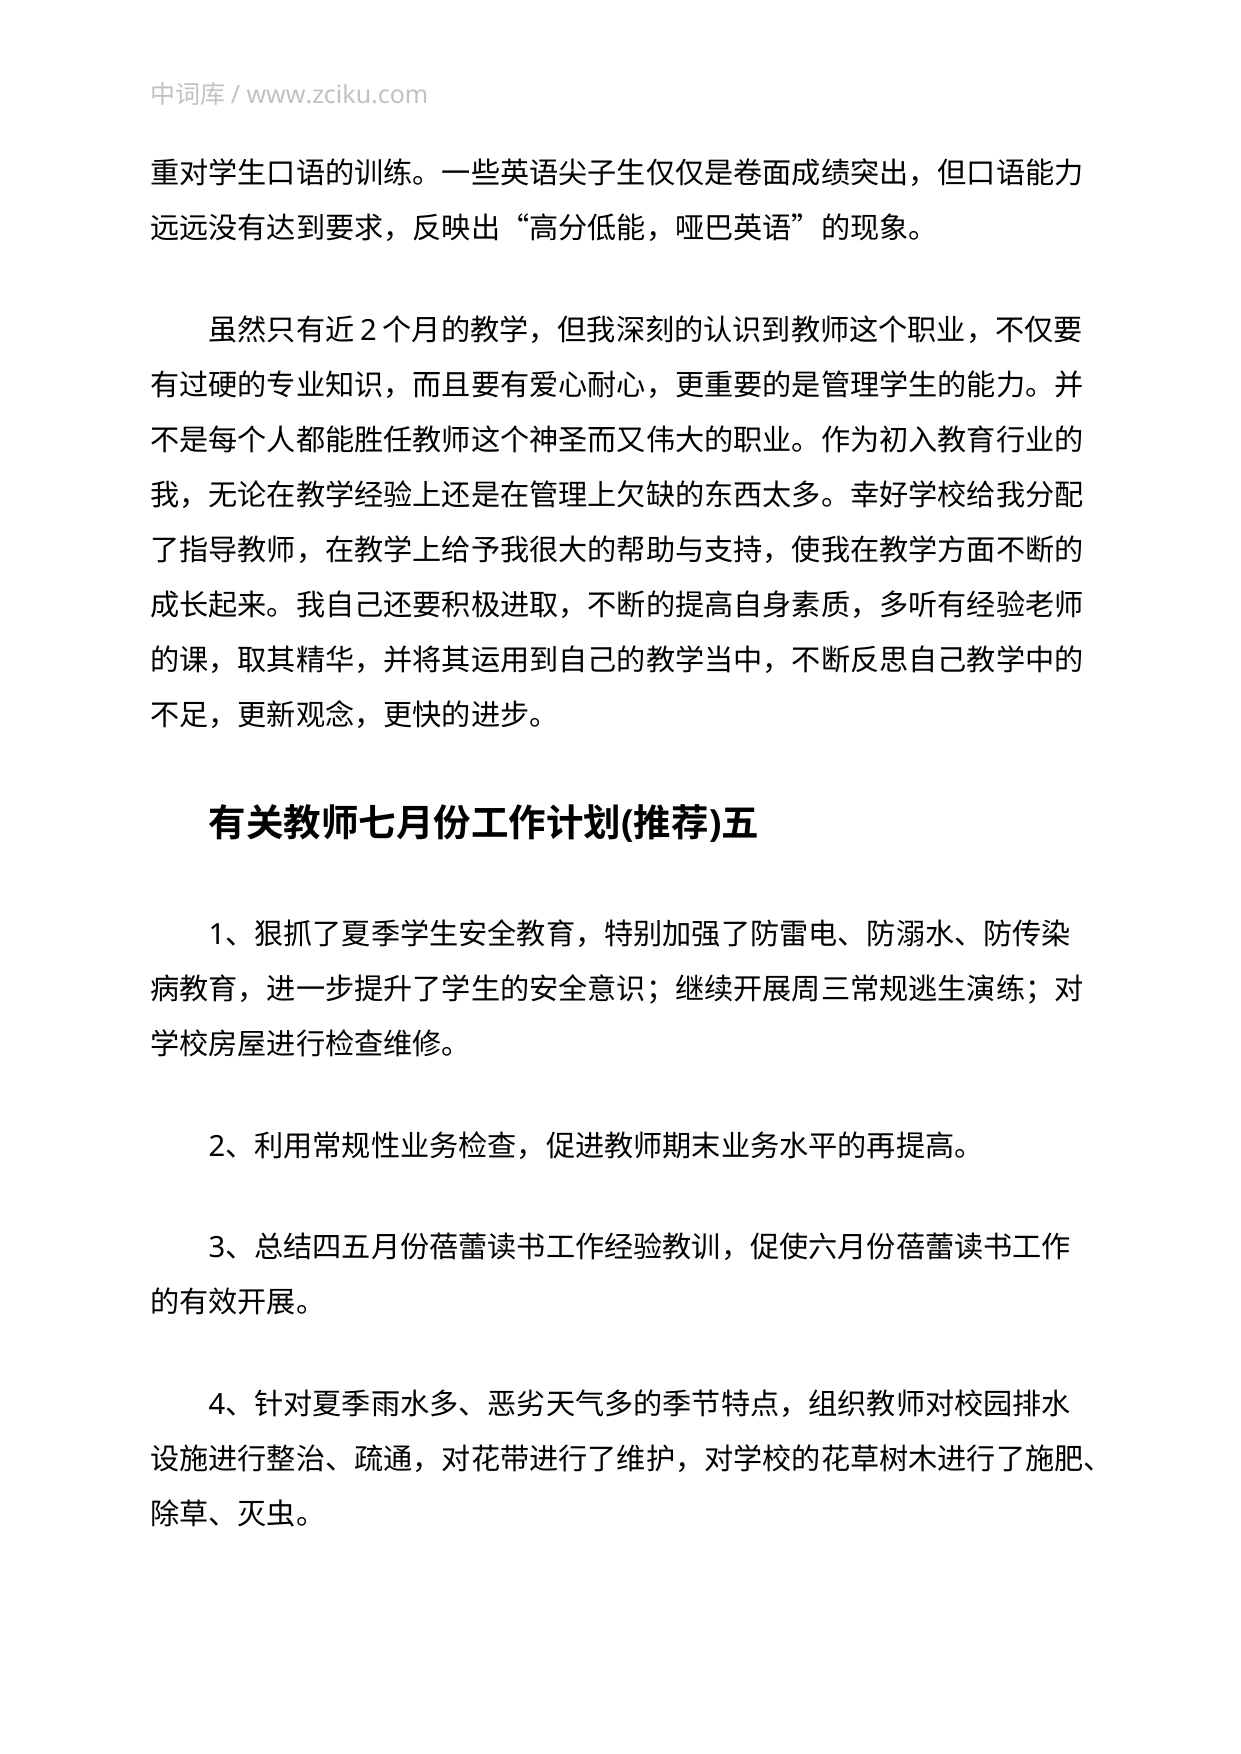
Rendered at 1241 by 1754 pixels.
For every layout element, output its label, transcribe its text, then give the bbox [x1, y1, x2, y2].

text 3、总结四五月份蓓蕾读书工作经验教训，促使六月份蓓蕾读书工作的有效开展。 [150, 1224, 1090, 1321]
text 1、狠抓了夏季学生安全教育，特别加强了防雷电、防溺水、防传染病教育，进一步提升了学生的安全意识；继续开展周三常规逃生演练；对学校房屋进行检查维修。 [150, 910, 1090, 1063]
text 虽然只有近2个月的教学，但我深刻的认识到教师这个职业，不仅要有过硬的专业知识，而且要有爱心耐心，更重要的是管理学生的能力。并不是每个人都能胜任教师这个神圣而又伟大的职业。作为初入教育行业的我，无论在教学经验上还是在管理上欠缺的东西太多。幸好学校给我分配了指导教师，在教学上给予我很大的帮助与支持，使我在教学方面不断的成长起来。我自己还要积极进取，不断的提高自身素质，多听有经验老师的课，取其精华，并将其运用到自己的教学当中，不断反思自己教学中的不足，更新观念，更快的进步。 [150, 307, 1090, 733]
text 有关教师七月份工作计划(推荐)五 [150, 793, 1090, 847]
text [150, 150, 1090, 247]
text 4、针对夏季雨水多、恶劣天气多的季节特点，组织教师对校园排水设施进行整治、疏通，对花带进行了维护，对学校的花草树木进行了施肥、除草、灭虫。 [150, 1381, 1090, 1533]
text 2、利用常规性业务检查，促进教师期末业务水平的再提高。 [150, 1122, 1090, 1164]
